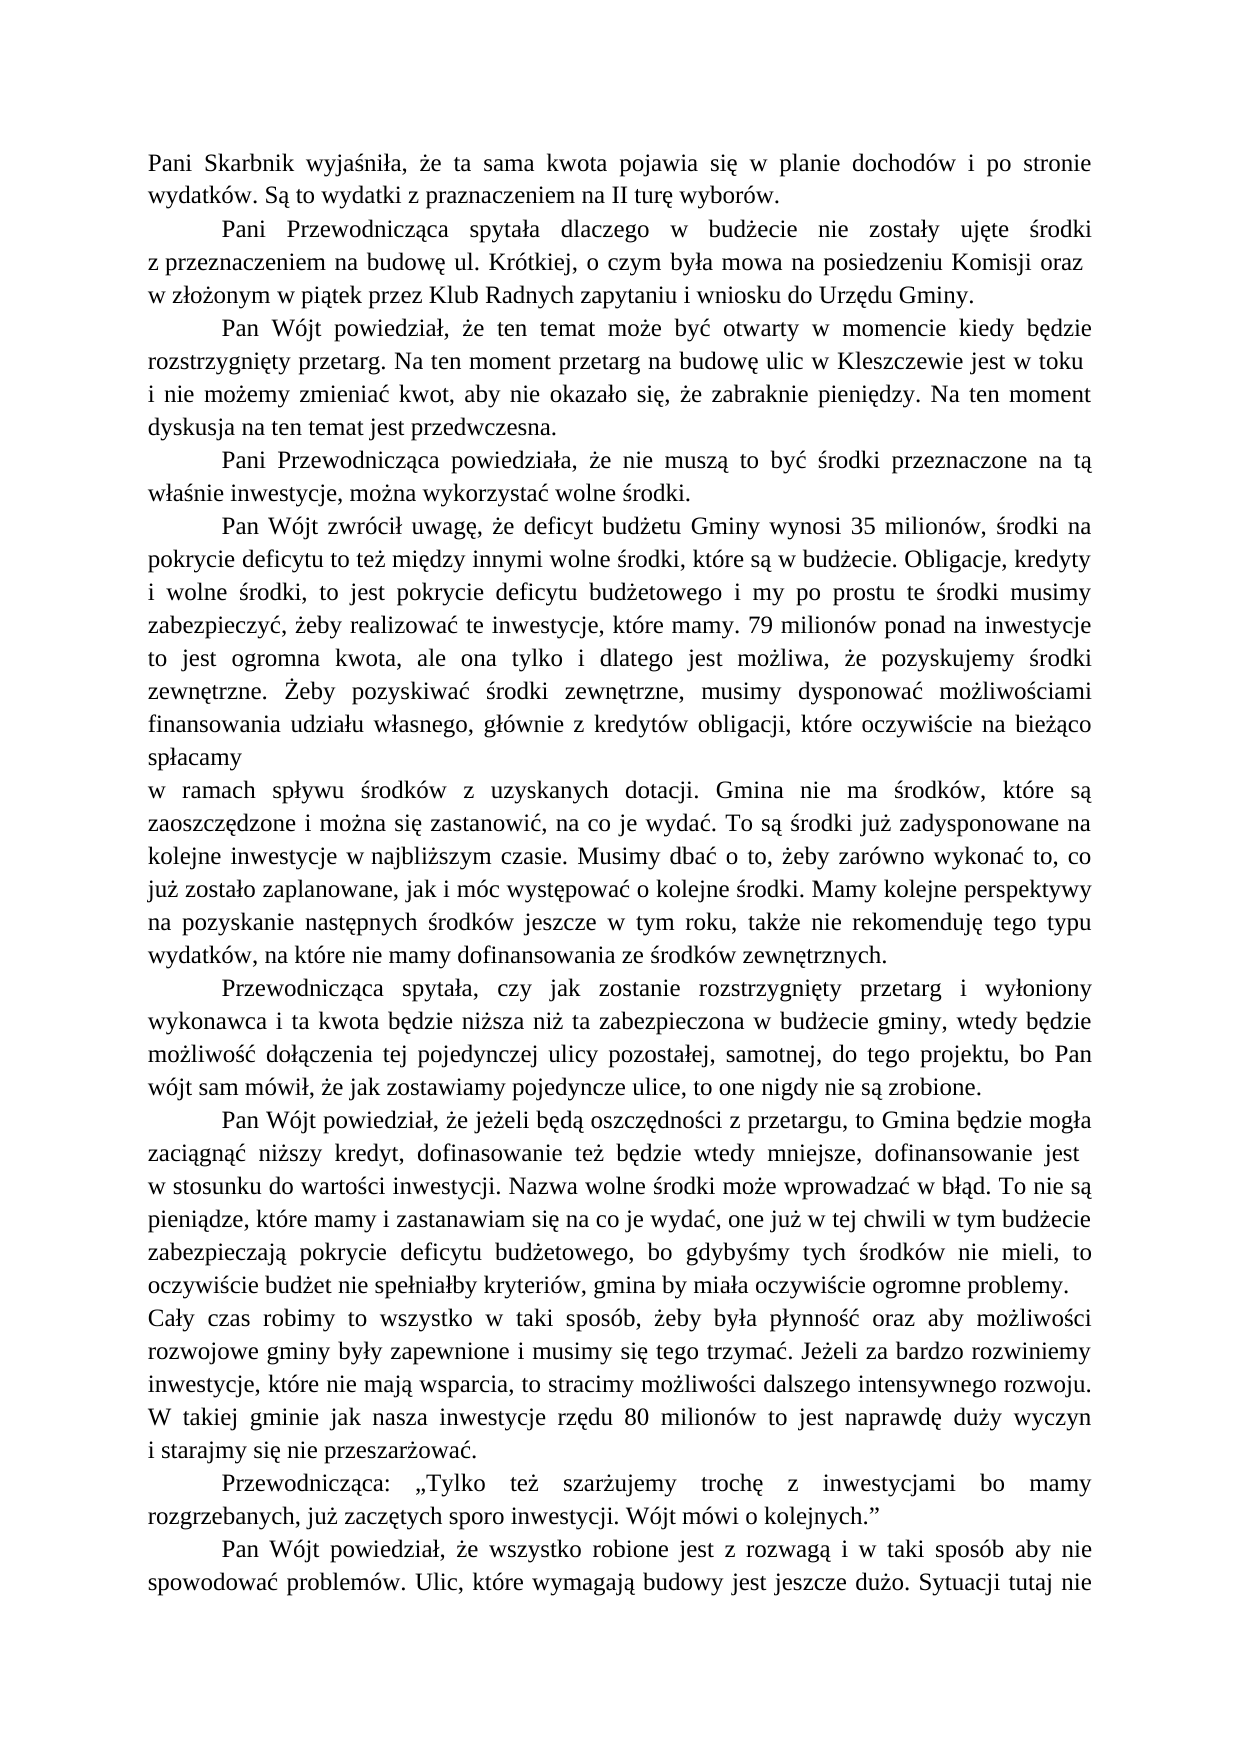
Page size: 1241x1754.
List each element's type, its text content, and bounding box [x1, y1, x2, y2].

text Cały czas robimy to wszystko w taki sposób, żeby była płynność oraz aby możliwości rozwojowe gminy były zapewnione i musimy się tego trzymać. Jeżeli za bardzo rozwiniemy inwestycje, które nie mają wsparcia, to stracimy możliwości dalszego intensywnego rozwoju. W takiej gminie jak nasza inwestycje rzędu 80 milionów to jest naprawdę duży wyczyn i starajmy się nie przeszarżować. [148, 1303, 1093, 1464]
text Przewodnicząca spytała, czy jak zostanie rozstrzygnięty przetarg i wyłoniony wykonawca i ta kwota będzie niższa niż ta zabezpieczona w budżecie gminy, wtedy będzie możliwość dołączenia tej pojedynczej ulicy pozostałej, samotnej, do tego projektu, bo Pan wójt sam mówił, że jak zostawiamy pojedyncze ulice, to one nigdy nie są zrobione. [148, 973, 1093, 1101]
text Pan Wójt zwrócił uwagę, że deficyt budżetu Gminy wynosi 35 milionów, środki na pokrycie deficytu to też między innymi wolne środki, które są w budżecie. Obligacje, kredyty i wolne środki, to jest pokrycie deficytu budżetowego i my po prostu te środki musimy zabezpieczyć, żeby realizować te inwestycje, które mamy. 79 milionów ponad na inwestycje to jest ogromna kwota, ale ona tylko i dlatego jest możliwa, że pozyskujemy środki zewnętrzne. Żeby pozyskiwać środki zewnętrzne, musimy dysponować możliwościami finansowania udziału własnego, głównie z kredytów obligacji, które oczywiście na bieżąco spłacamy w ramach spływu środków z uzyskanych dotacji. Gmina nie ma środków, które są zaoszczędzone i można się zastanowić, na co je wydać. To są środki już zadysponowane na kolejne inwestycje w najbliższym czasie. Musimy dbać o to, żeby zarówno wykonać to, co już zostało zaplanowane, jak i móc występować o kolejne środki. Mamy kolejne perspektywy na pozyskanie następnych środków jeszcze w tym roku, także nie rekomenduję tego typu wydatków, na które nie mamy dofinansowania ze środków zewnętrznych. [148, 511, 1093, 969]
text Pan Wójt powiedział, że ten temat może być otwarty w momencie kiedy będzie rozstrzygnięty przetarg. Na ten moment przetarg na budowę ulic w Kleszczewie jest w toku i nie możemy zmieniać kwot, aby nie okazało się, że zabraknie pieniędzy. Na ten moment dyskusja na ten temat jest przedwczesna. [148, 313, 1093, 441]
text Pan Wójt powiedział, że jeżeli będą oszczędności z przetargu, to Gmina będzie mogła zaciągnąć niższy kredyt, dofinasowanie też będzie wtedy mniejsze, dofinansowanie jest w stosunku do wartości inwestycji. Nazwa wolne środki może wprowadzać w błąd. To nie są pieniądze, które mamy i zastanawiam się na co je wydać, one już w tej chwili w tym budżecie zabezpieczają pokrycie deficytu budżetowego, bo gdybyśmy tych środków nie mieli, to oczywiście budżet nie spełniałby kryteriów, gmina by miała oczywiście ogromne problemy. [148, 1105, 1093, 1299]
text Przewodnicząca: „Tylko też szarżujemy trochę z inwestycjami bo mamy rozgrzebanych, już zaczętych sporo inwestycji. Wójt mówi o kolejnych.” [148, 1468, 1093, 1530]
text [148, 1534, 1093, 1596]
text Pani Przewodnicząca spytała dlaczego w budżecie nie zostały ujęte środki z przeznaczeniem na budowę ul. Krótkiej, o czym była mowa na posiedzeniu Komisji oraz w złożonym w piątek przez Klub Radnych zapytaniu i wniosku do Urzędu Gminy. [148, 214, 1093, 308]
text Pani Przewodnicząca powiedziała, że nie muszą to być środki przeznaczone na tą właśnie inwestycje, można wykorzystać wolne środki. [148, 445, 1093, 507]
text Pani Skarbnik wyjaśniła, że ta sama kwota pojawia się w planie dochodów i po stronie wydatków. Są to wydatki z praznaczeniem na II turę wyborów. [148, 148, 1093, 209]
